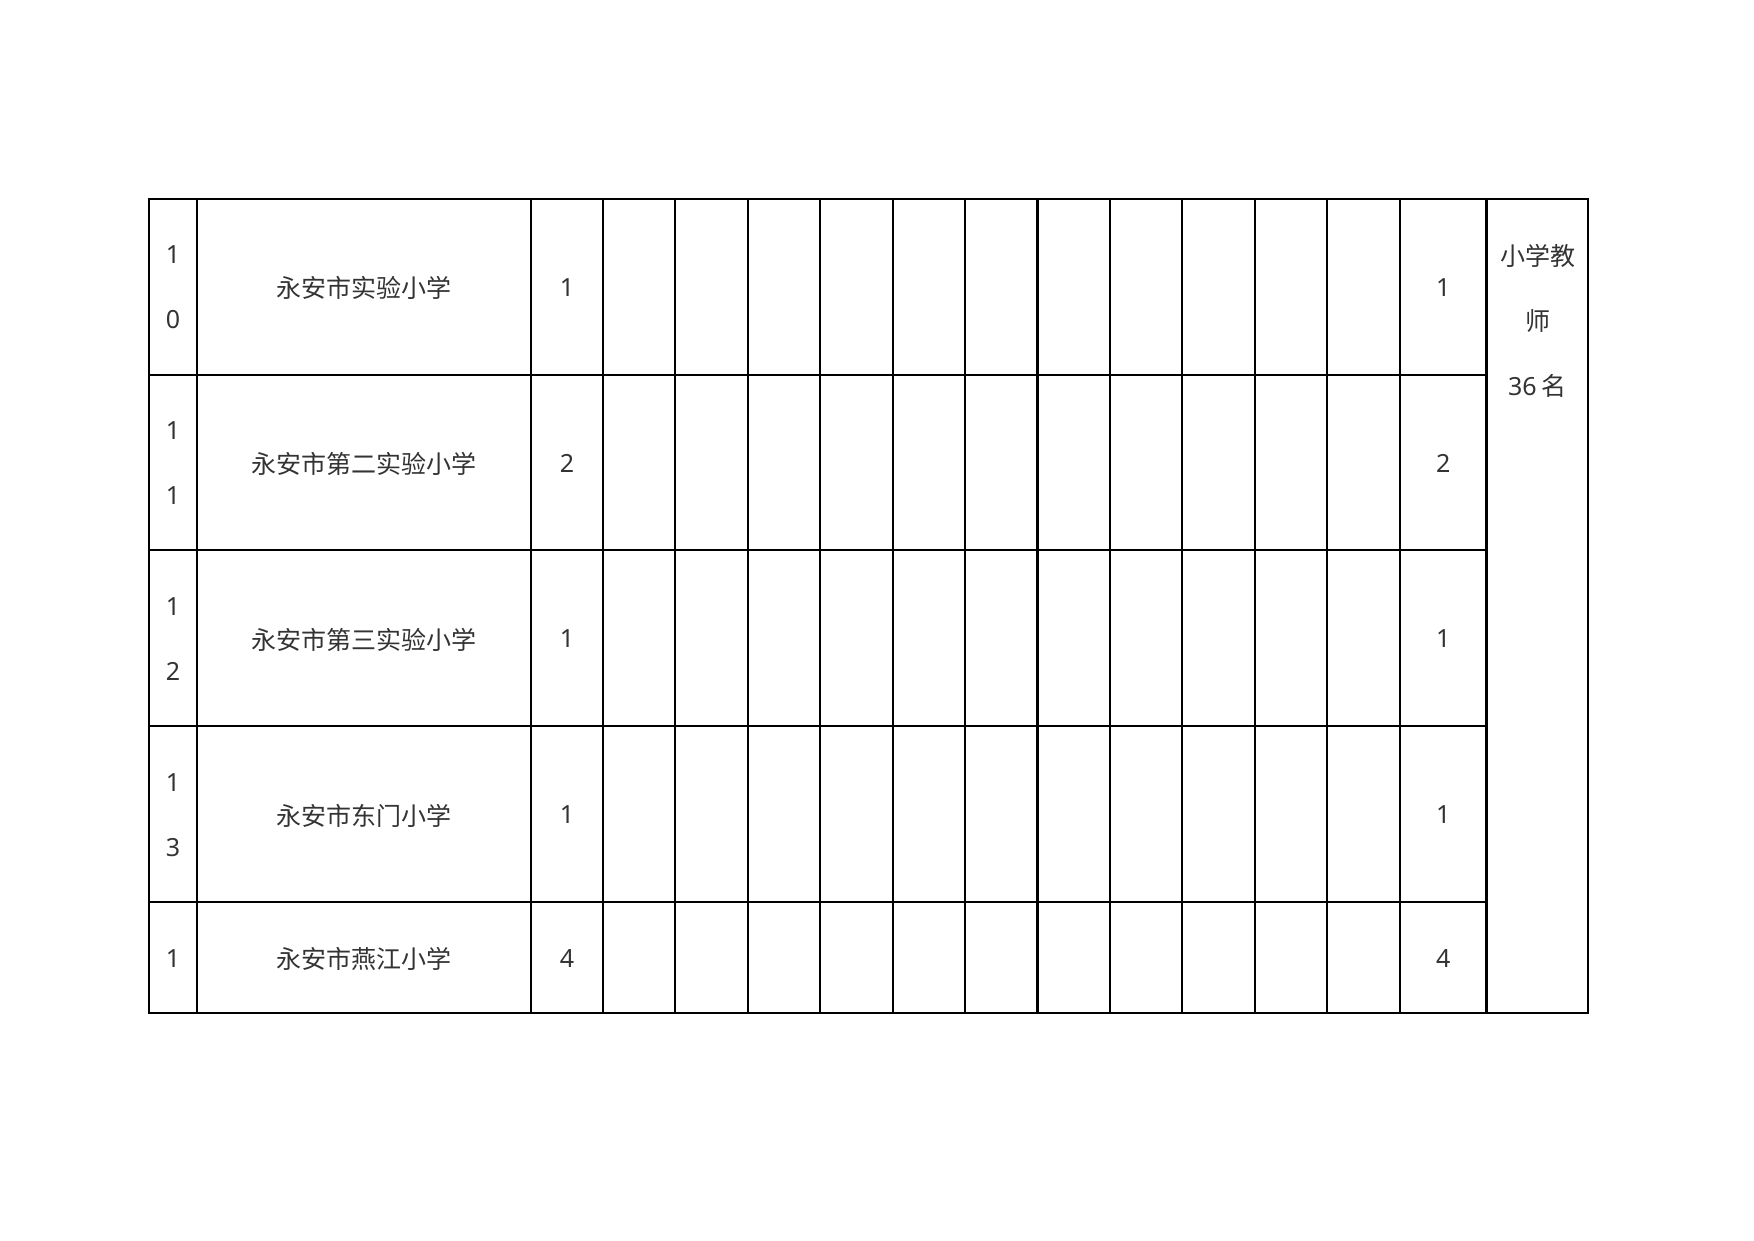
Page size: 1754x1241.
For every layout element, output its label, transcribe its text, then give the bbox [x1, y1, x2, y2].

table_cell [894, 903, 964, 1012]
table_cell 永安市东门小学 [198, 727, 530, 901]
table_cell [1328, 200, 1399, 373]
table_cell [749, 903, 819, 1012]
table_cell 小学教师 36名 [1488, 200, 1587, 1012]
table_cell [1256, 727, 1326, 901]
table_cell [604, 903, 674, 1012]
table_cell [749, 200, 819, 373]
table_cell [676, 903, 747, 1012]
table_cell 1 [1401, 200, 1485, 373]
table_cell [1111, 200, 1181, 373]
table_cell [966, 727, 1036, 901]
table_cell [749, 376, 819, 549]
table_cell [1183, 376, 1254, 549]
table_cell [966, 903, 1036, 1012]
table_cell [894, 727, 964, 901]
table_cell 永安市实验小学 [198, 200, 530, 373]
table_cell 14 [150, 903, 196, 1012]
table_cell [1328, 903, 1399, 1012]
table_cell 4 [532, 903, 602, 1012]
table_cell [1328, 551, 1399, 725]
table_cell 永安市燕江小学 [198, 903, 530, 1012]
table_cell [821, 376, 892, 549]
table_cell [604, 376, 674, 549]
table_cell [894, 376, 964, 549]
table_cell 2 [532, 376, 602, 549]
table_cell [821, 727, 892, 901]
table_cell [676, 376, 747, 549]
table_cell 1 [1401, 727, 1485, 901]
table_cell 2 [1401, 376, 1485, 549]
table_cell [1039, 200, 1109, 373]
table_cell [1256, 551, 1326, 725]
table_cell [1183, 200, 1254, 373]
table_cell 1 [532, 200, 602, 373]
table_cell [1256, 200, 1326, 373]
table_cell [676, 200, 747, 373]
table_cell [1039, 376, 1109, 549]
table_cell [821, 200, 892, 373]
table_cell [966, 200, 1036, 373]
table_cell [676, 727, 747, 901]
table_cell [1039, 727, 1109, 901]
table_cell [966, 376, 1036, 549]
table_cell [1183, 551, 1254, 725]
table_cell [894, 200, 964, 373]
table_cell 1 [532, 727, 602, 901]
table_cell 12 [150, 551, 196, 725]
table_cell [604, 727, 674, 901]
table_cell [1039, 903, 1109, 1012]
table_cell [1111, 903, 1181, 1012]
table_cell 永安市第二实验小学 [198, 376, 530, 549]
table_cell 10 [150, 200, 196, 373]
table_cell [749, 551, 819, 725]
table_cell 4 [1401, 903, 1485, 1012]
table_cell [1183, 903, 1254, 1012]
table_cell [1328, 727, 1399, 901]
table_cell [894, 551, 964, 725]
table_cell [1111, 376, 1181, 549]
table_cell [1256, 376, 1326, 549]
table_cell [966, 551, 1036, 725]
table_cell 1 [1401, 551, 1485, 725]
table_cell [1256, 903, 1326, 1012]
table_cell [821, 551, 892, 725]
table_cell [1111, 551, 1181, 725]
table_cell [1039, 551, 1109, 725]
table_cell [676, 551, 747, 725]
table_cell 1 [532, 551, 602, 725]
table_cell [1328, 376, 1399, 549]
table_cell [1183, 727, 1254, 901]
table_cell [749, 727, 819, 901]
table_cell 13 [150, 727, 196, 901]
table_cell [604, 200, 674, 373]
table_cell [604, 551, 674, 725]
table_cell [821, 903, 892, 1012]
table_cell 11 [150, 376, 196, 549]
table_cell [1111, 727, 1181, 901]
table_cell 永安市第三实验小学 [198, 551, 530, 725]
